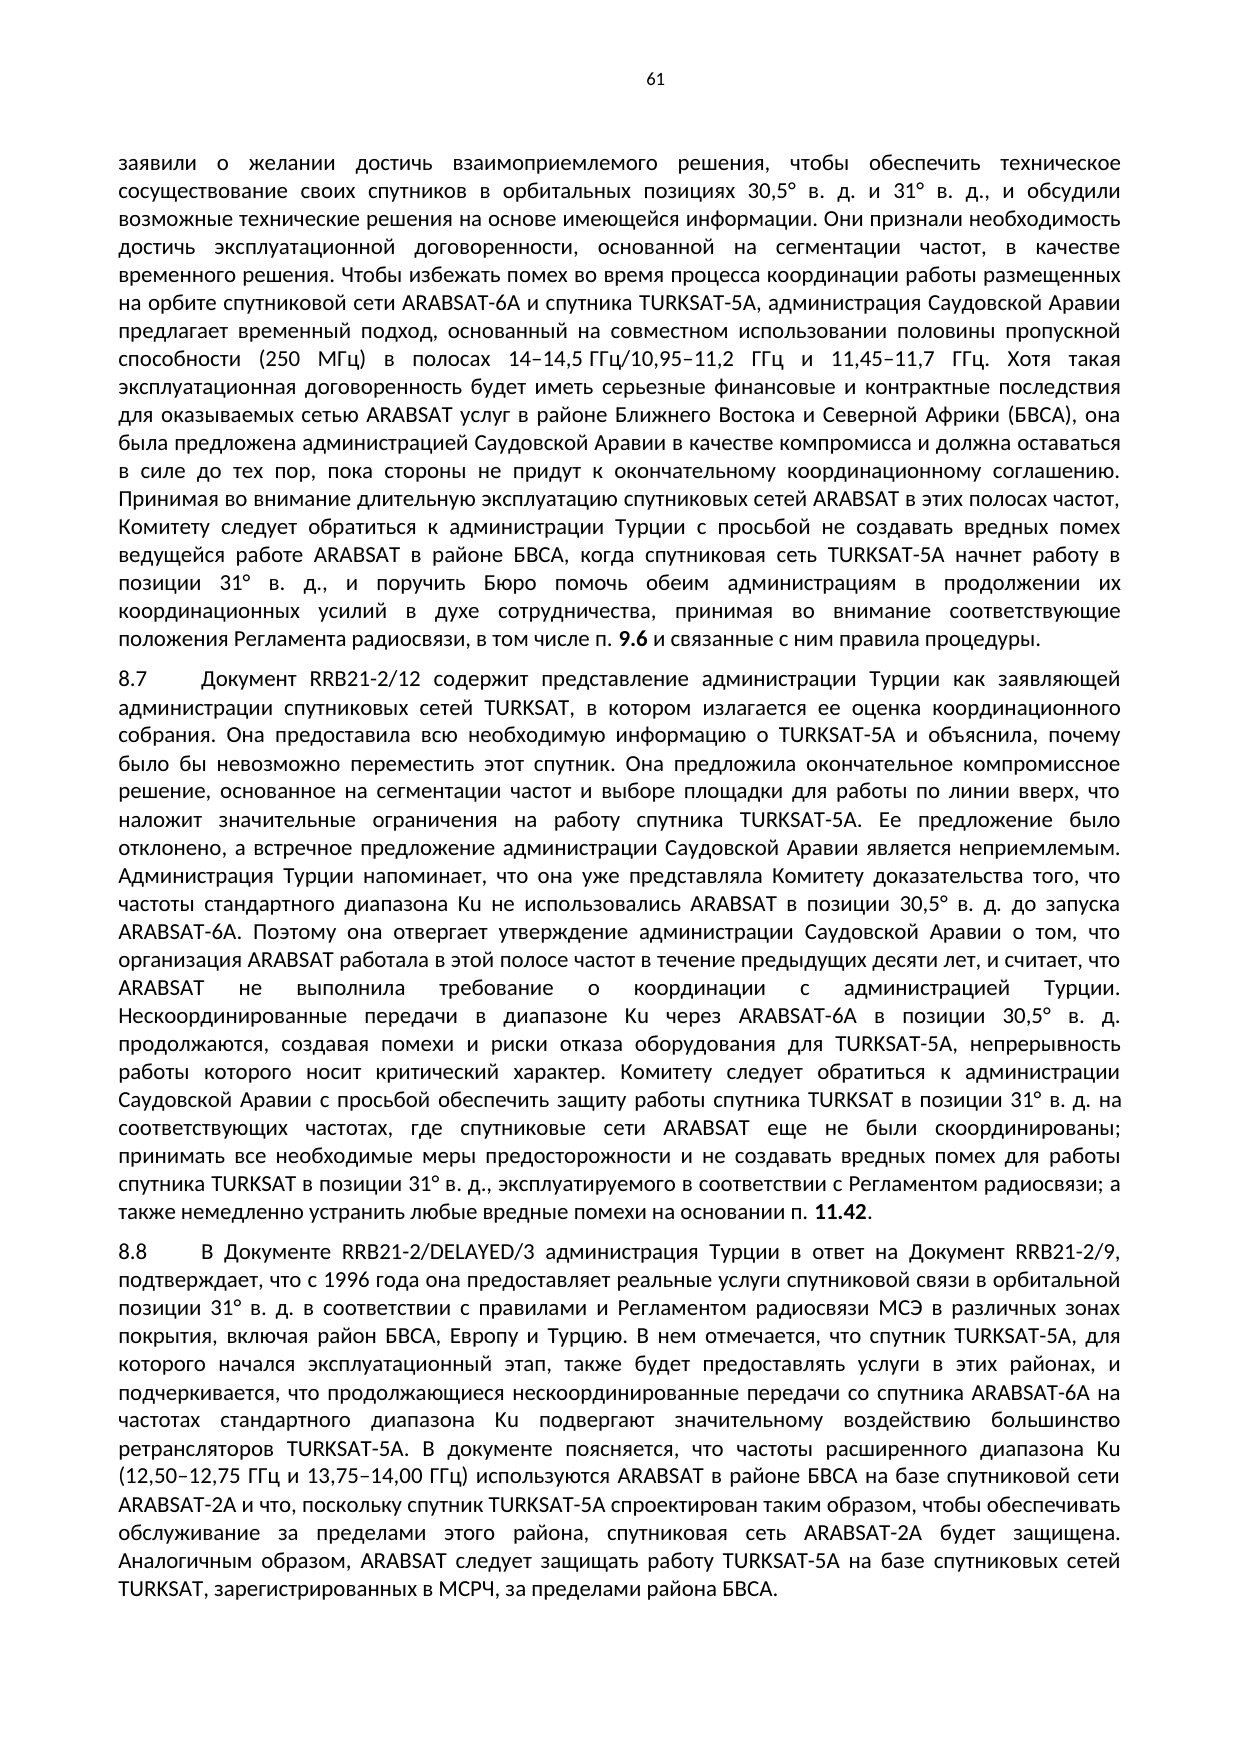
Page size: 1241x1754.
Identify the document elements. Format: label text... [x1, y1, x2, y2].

text 8.7 Документ RRB21-2/12 содержит представление администрации Турции как заявляющей администрации спутниковых сетей TURKSAT, в котором излагается ее оценка координационного собрания. Она предоставила всю необходимую информацию о TURKSAT-5A и объяснила, почему было бы невозможно переместить этот спутник. Она предложила окончательное компромиссное решение, основанное на сегментации частот и выборе площадки для работы по линии вверх, что наложит значительные ограничения на работу спутника TURKSAT-5A. Ее предложение было отклонено, а встречное предложение администрации Саудовской Аравии является неприемлемым. Администрация Турции напоминает, что она уже представляла Комитету доказательства того, что частоты стандартного диапазона Ku не использовались ARABSAT в позиции 30,5° в. д. до запуска ARABSAT-6A. Поэтому она отвергает утверждение администрации Саудовской Аравии о том, что организация ARABSAT работала в этой полосе частот в течение предыдущих десяти лет, и считает, что ARABSAT не выполнила требование о координации с администрацией Турции. Нескоординированные передачи в диапазоне Ku через ARABSAT-6A в позиции 30,5° в. д. продолжаются, создавая помехи и риски отказа оборудования для TURKSAT-5A, непрерывность работы которого носит критический характер. Комитету следует обратиться к администрации Саудовской Аравии с просьбой обеспечить защиту работы спутника TURKSAT в позиции 31° в. д. на соответствующих частотах, где спутниковые сети ARABSAT еще не были скоординированы; принимать все необходимые меры предосторожности и не создавать вредных помех для работы спутника TURKSAT в позиции 31° в. д., эксплуатируемого в соответствии с Регламентом радиосвязи; а также немедленно устранить любые вредные помехи на основании п. 11.42. [118, 664, 1122, 1225]
text 8.8 В Документе RRB21-2/DELAYED/3 администрация Турции в ответ на Документ RRB21-2/9, подтверждает, что с 1996 года она предоставляет реальные услуги спутниковой связи в орбитальной позиции 31° в. д. в соответствии с правилами и Регламентом радиосвязи МСЭ в различных зонах покрытия, включая район БВСА, Европу и Турцию. В нем отмечается, что спутник TURKSAT-5A, для которого начался эксплуатационный этап, также будет предоставлять услуги в этих районах, и подчеркивается, что продолжающиеся нескоординированные передачи со спутника ARABSAT-6A на частотах стандартного диапазона Ku подвергают значительному воздействию большинство ретрансляторов TURKSAT-5A. В документе поясняется, что частоты расширенного диапазона Ku (12,50–12,75 ГГц и 13,75–14,00 ГГц) используются ARABSAT в районе БВСА на базе спутниковой сети ARABSAT-2A и что, поскольку спутник TURKSAT-5A спроектирован таким образом, чтобы обеспечивать обслуживание за пределами этого района, спутниковая сеть ARABSAT-2A будет защищена. Аналогичным образом, ARABSAT следует защищать работу TURKSAT-5A на базе спутниковых сетей TURKSAT, зарегистрированных в МСРЧ, за пределами района БВСА. [118, 1237, 1122, 1602]
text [118, 148, 1122, 652]
